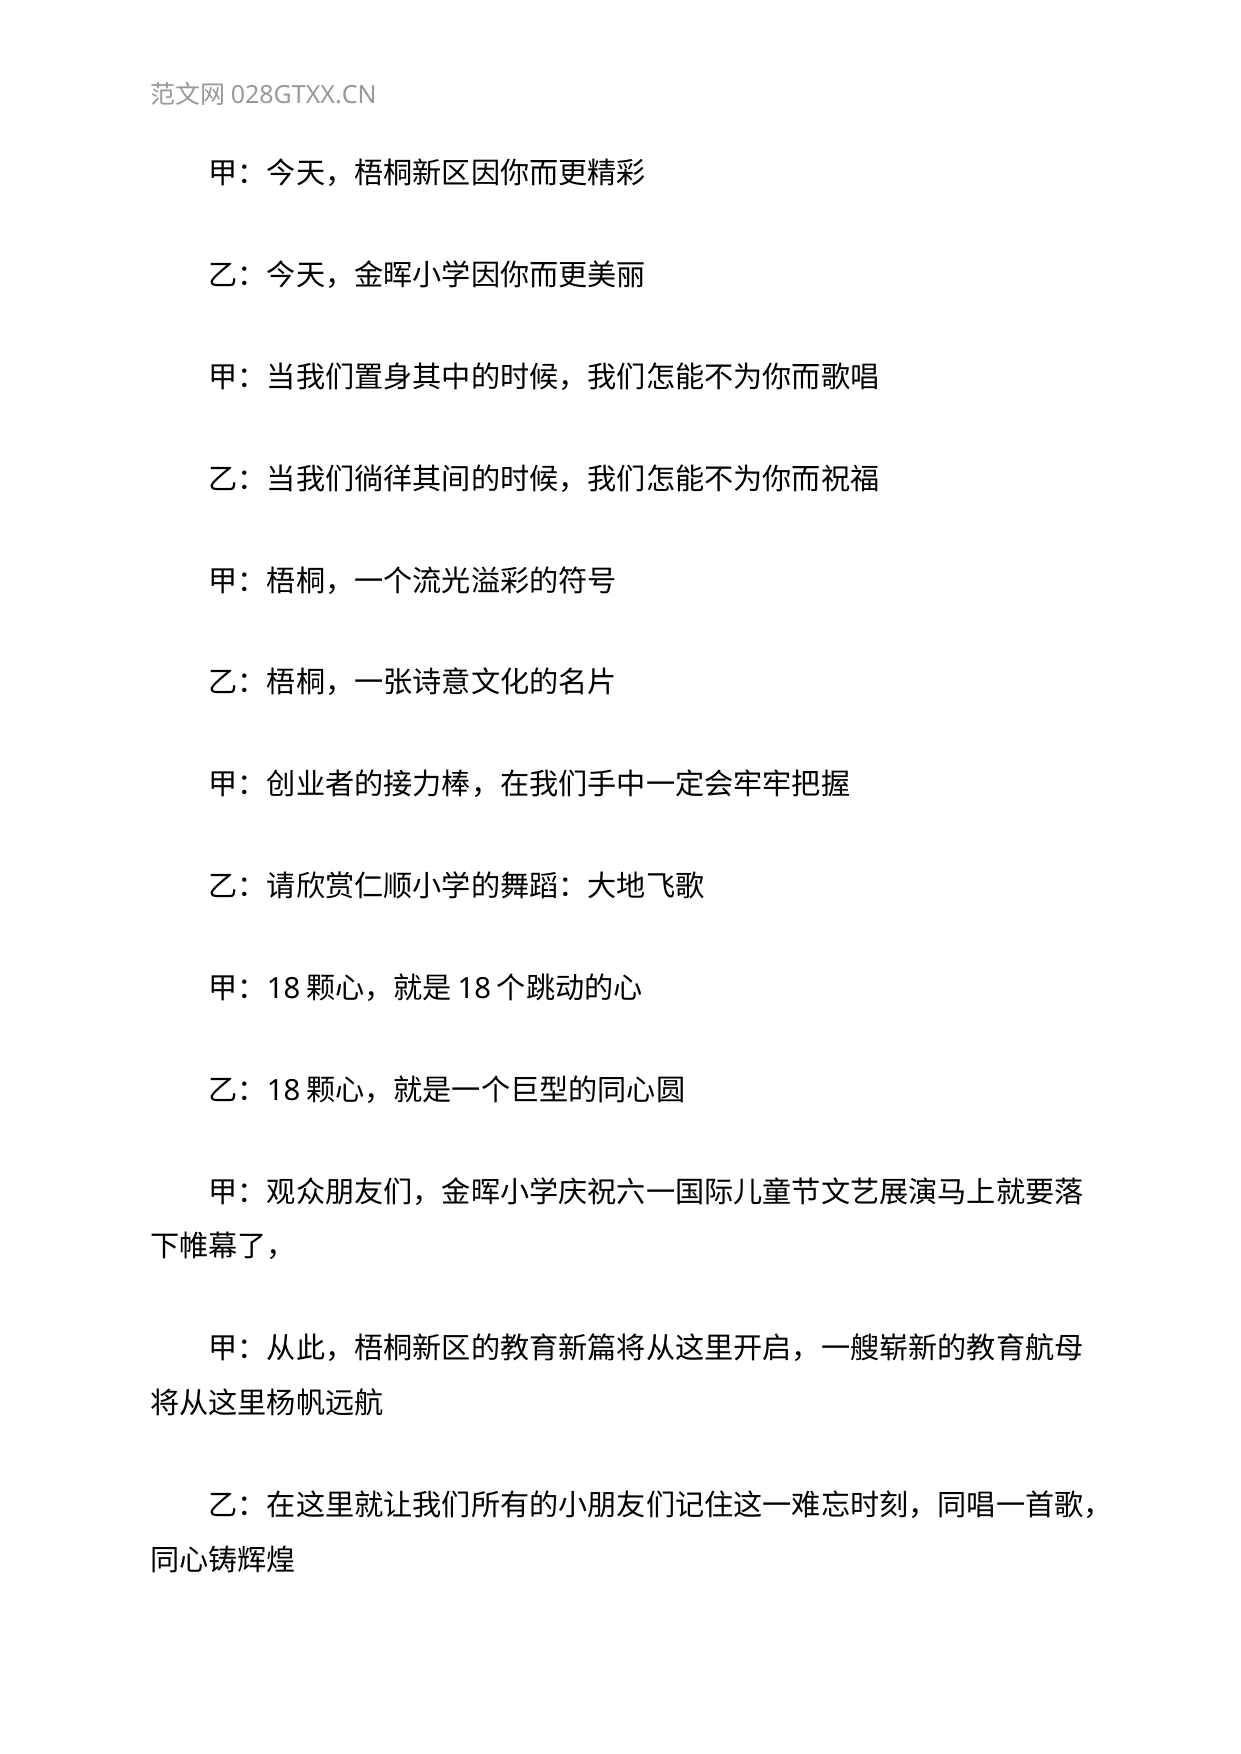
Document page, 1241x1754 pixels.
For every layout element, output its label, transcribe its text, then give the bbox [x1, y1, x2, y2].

text 乙：当我们徜徉其间的时候，我们怎能不为你而祝福 [150, 455, 1090, 498]
text 甲：观众朋友们，金晖小学庆祝六一国际儿童节文艺展演马上就要落下帷幕了， [150, 1168, 1090, 1265]
text 乙：18颗心，就是一个巨型的同心圆 [150, 1066, 1090, 1108]
text 甲：创业者的接力棒，在我们手中一定会牢牢把握 [150, 761, 1090, 803]
text 甲：18颗心，就是18个跳动的心 [150, 964, 1090, 1007]
text 乙：在这里就让我们所有的小朋友们记住这一难忘时刻，同唱一首歌，同心铸辉煌 [150, 1481, 1090, 1579]
text 乙：请欣赏仁顺小学的舞蹈：大地飞歌 [150, 862, 1090, 905]
text 甲：梧桐，一个流光溢彩的符号 [150, 557, 1090, 599]
text 甲：从此，梧桐新区的教育新篇将从这里开启，一艘崭新的教育航母将从这里杨帆远航 [150, 1325, 1090, 1422]
text 乙：梧桐，一张诗意文化的名片 [150, 659, 1090, 701]
text 甲：当我们置身其中的时候，我们怎能不为你而歌唱 [150, 353, 1090, 396]
text 甲：今天，梧桐新区因你而更精彩 [150, 150, 1090, 192]
text 乙：今天，金晖小学因你而更美丽 [150, 252, 1090, 294]
